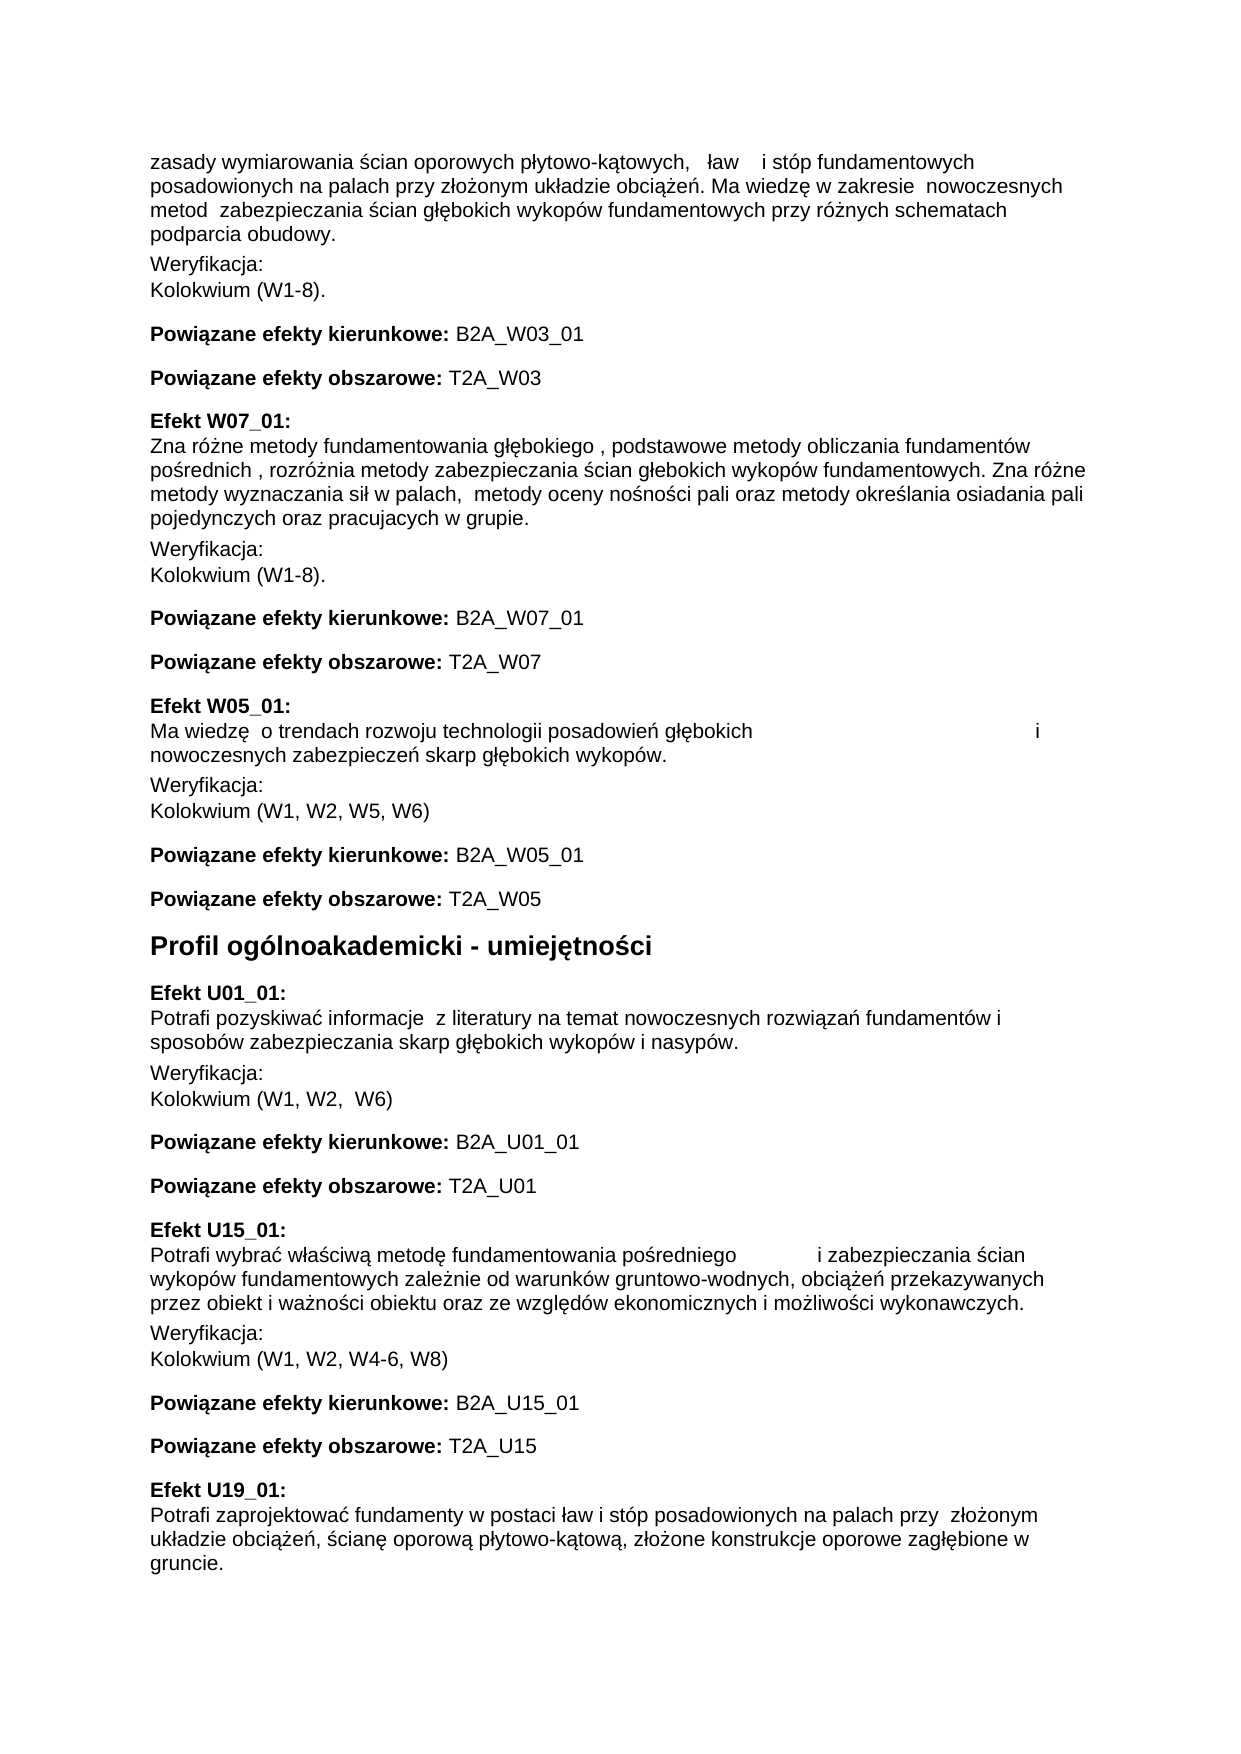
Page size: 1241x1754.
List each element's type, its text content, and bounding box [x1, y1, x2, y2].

subtitle Profil ogólnoakademicki - umiejętności [150, 930, 1090, 961]
text Efekt U15_01: [150, 1218, 1090, 1242]
text Weryfikacja: [150, 536, 1090, 560]
text Kolokwium (W1, W2, W4-6, W8) [150, 1347, 1090, 1371]
text Potrafi pozyskiwać informacje z literatury na temat nowoczesnych rozwiązań fundamentów i sposobów zabezpieczania skarp głębokich wykopów i nasypów. [150, 1006, 1090, 1054]
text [150, 150, 1090, 246]
text Powiązane efekty kierunkowe: B2A_U15_01 [150, 1391, 1090, 1414]
text Weryfikacja: [150, 1321, 1090, 1345]
text Efekt W05_01: [150, 694, 1090, 718]
text Potrafi zaprojektować fundamenty w postaci ław i stóp posadowionych na palach przy złożonym układzie obciążeń, ścianę oporową płytowo-kątową, złożone konstrukcje oporowe zagłębione w gruncie. [150, 1503, 1090, 1575]
text Powiązane efekty obszarowe: T2A_U15 [150, 1434, 1090, 1458]
text Kolokwium (W1, W2, W6) [150, 1086, 1090, 1110]
text Weryfikacja: [150, 252, 1090, 276]
text Potrafi wybrać właściwą metodę fundamentowania pośredniego i zabezpieczania ścian wykopów fundamentowych zależnie od warunków gruntowo-wodnych, obciążeń przekazywanych przez obiekt i ważności obiektu oraz ze względów ekonomicznych i możliwości wykonawczych. [150, 1243, 1090, 1314]
text Powiązane efekty kierunkowe: B2A_W07_01 [150, 606, 1090, 630]
text Powiązane efekty obszarowe: T2A_W05 [150, 886, 1090, 910]
text Powiązane efekty obszarowe: T2A_W07 [150, 650, 1090, 674]
text Efekt W07_01: [150, 409, 1090, 433]
text Weryfikacja: [150, 1060, 1090, 1084]
text Powiązane efekty kierunkowe: B2A_U01_01 [150, 1130, 1090, 1154]
text Efekt U19_01: [150, 1478, 1090, 1502]
text Kolokwium (W1-8). [150, 278, 1090, 302]
text Ma wiedzę o trendach rozwoju technologii posadowień głębokich i nowoczesnych zabezpieczeń skarp głębokich wykopów. [150, 719, 1090, 767]
text Powiązane efekty kierunkowe: B2A_W03_01 [150, 322, 1090, 346]
text Kolokwium (W1, W2, W5, W6) [150, 799, 1090, 823]
text Powiązane efekty obszarowe: T2A_W03 [150, 366, 1090, 389]
text Weryfikacja: [150, 773, 1090, 797]
text Powiązane efekty kierunkowe: B2A_W05_01 [150, 843, 1090, 867]
text Powiązane efekty obszarowe: T2A_U01 [150, 1174, 1090, 1198]
text Kolokwium (W1-8). [150, 562, 1090, 586]
text Zna różne metody fundamentowania głębokiego , podstawowe metody obliczania fundamentów pośrednich , rozróżnia metody zabezpieczania ścian głebokich wykopów fundamentowych. Zna różne metody wyznaczania sił w palach, metody oceny nośności pali oraz metody określania osiadania pali pojedynczych oraz pracujacych w grupie. [150, 434, 1090, 530]
text Efekt U01_01: [150, 981, 1090, 1005]
